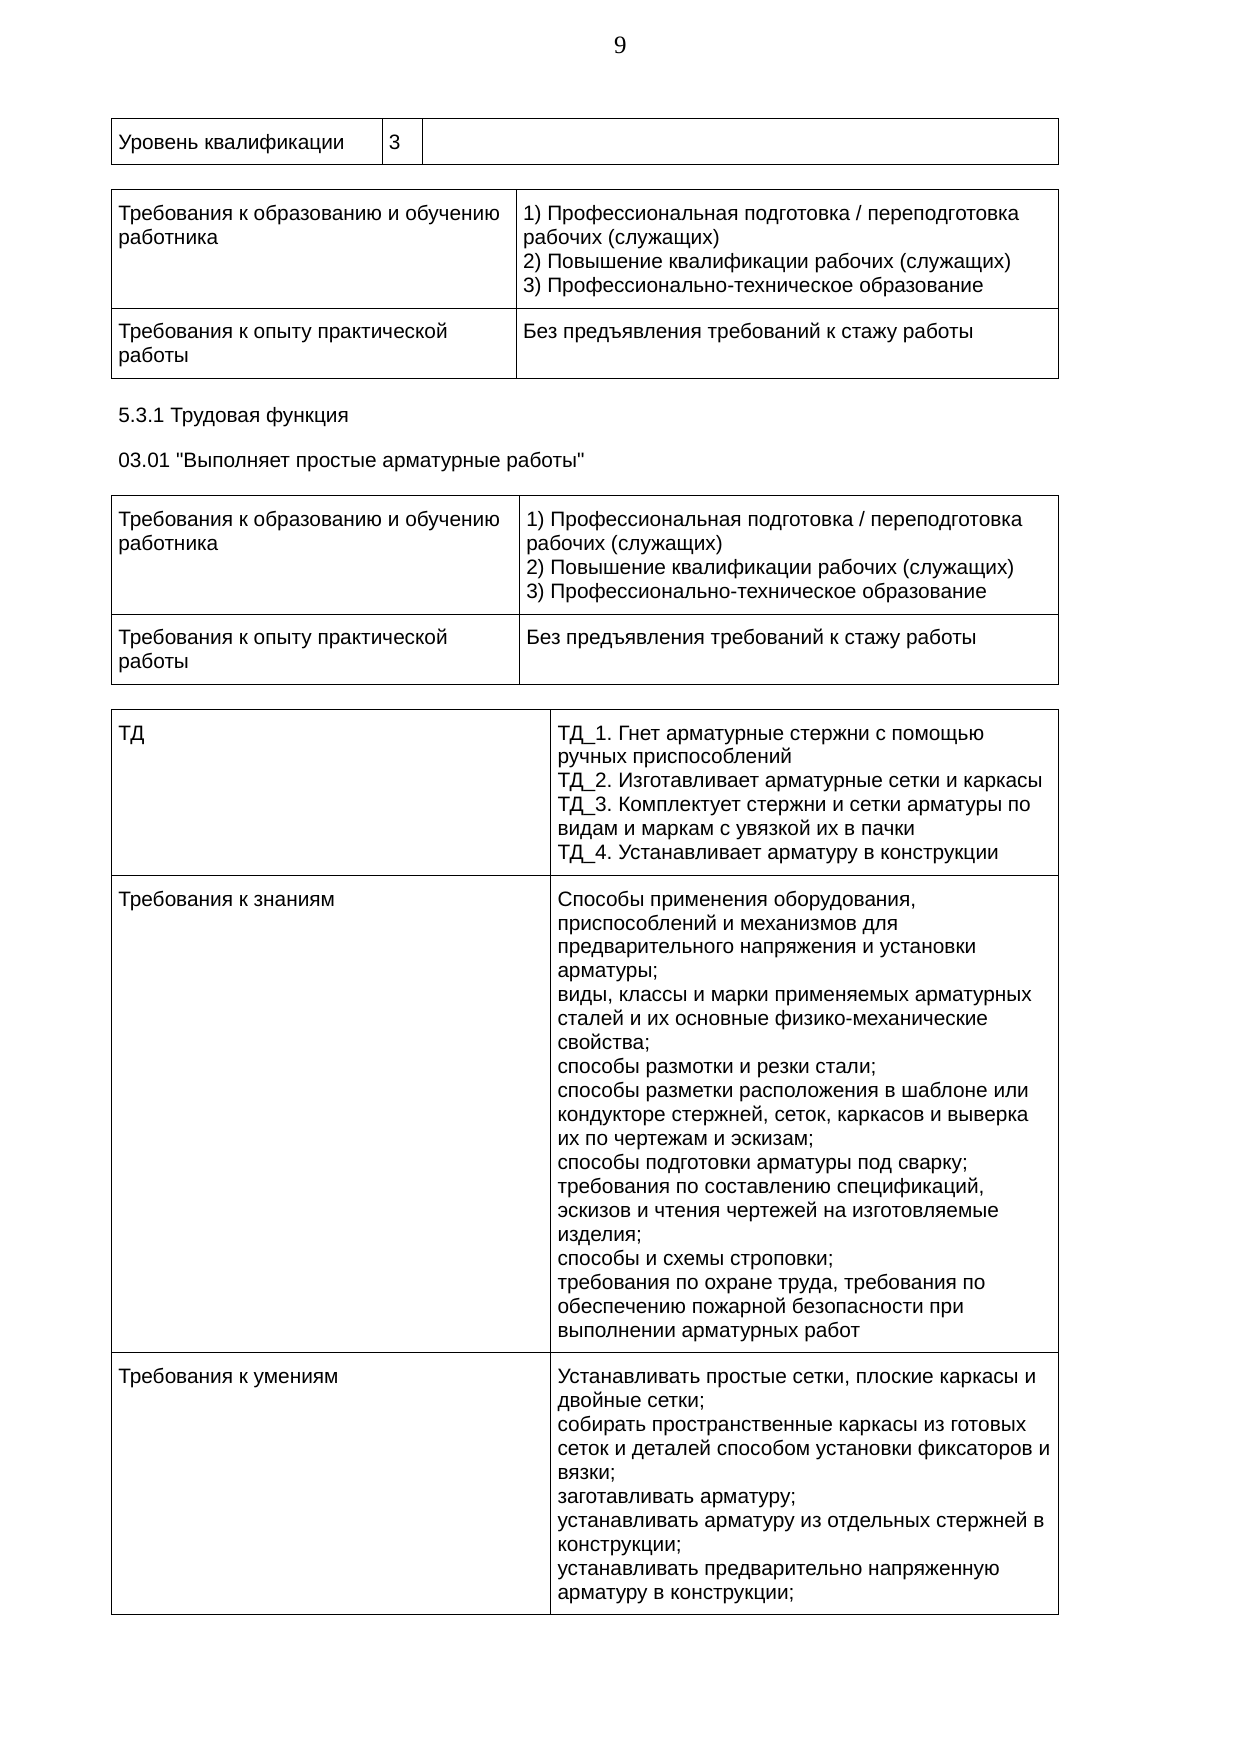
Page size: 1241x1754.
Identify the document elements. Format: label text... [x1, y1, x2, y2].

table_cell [112, 1353, 550, 1614]
text 5.3.1 Трудовая функция [118, 403, 1122, 427]
table_header ТД_1. Гнет арматурные стержни с помощью ручных приспособлений ТД_2. Изготавливает арматурные сетки и каркасы ТД_3. Комплектует стержни и сетки арматуры по видам и маркам с увязкой их в пачки ТД_4. Устанавливает арматуру в конструкции [551, 710, 1058, 875]
table_header [423, 119, 1058, 164]
table_cell Требования к опыту практической работы [112, 615, 519, 684]
table_cell Требования к знаниям [112, 876, 550, 1352]
table_header Требования к образованию и обучению работника [112, 496, 519, 613]
table_header 1) Профессиональная подготовка / переподготовка рабочих (служащих) 2) Повышение квалификации рабочих (служащих) 3) Профессионально-техническое образование [517, 190, 1058, 307]
table_header Уровень квалификации [112, 119, 382, 164]
table_cell Требования к опыту практической работы [112, 309, 516, 378]
table_header Требования к образованию и обучению работника [112, 190, 516, 307]
table_header 1) Профессиональная подготовка / переподготовка рабочих (служащих) 2) Повышение квалификации рабочих (служащих) 3) Профессионально-техническое образование [520, 496, 1058, 613]
table_header ТД [112, 710, 550, 875]
table_cell Способы применения оборудования, приспособлений и механизмов для предварительного напряжения и установки арматуры; виды, классы и марки применяемых арматурных сталей и их основные физико-механические свойства; способы размотки и резки стали; способы разметки расположения в шаблоне или кондукторе стержней, сеток, каркасов и выверка их по чертежам и эскизам; способы подготовки арматуры под сварку; требования по составлению спецификаций, эскизов и чтения чертежей на изготовляемые изделия; способы и схемы строповки; требования по охране труда, требования по обеспечению пожарной безопасности при выполнении арматурных работ [551, 876, 1058, 1352]
table_cell Без предъявления требований к стажу работы [517, 309, 1058, 378]
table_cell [551, 1353, 1058, 1614]
table_cell Без предъявления требований к стажу работы [520, 615, 1058, 684]
text 03.01 "Выполняет простые арматурные работы" [118, 447, 1122, 471]
table_header 3 [383, 119, 422, 164]
